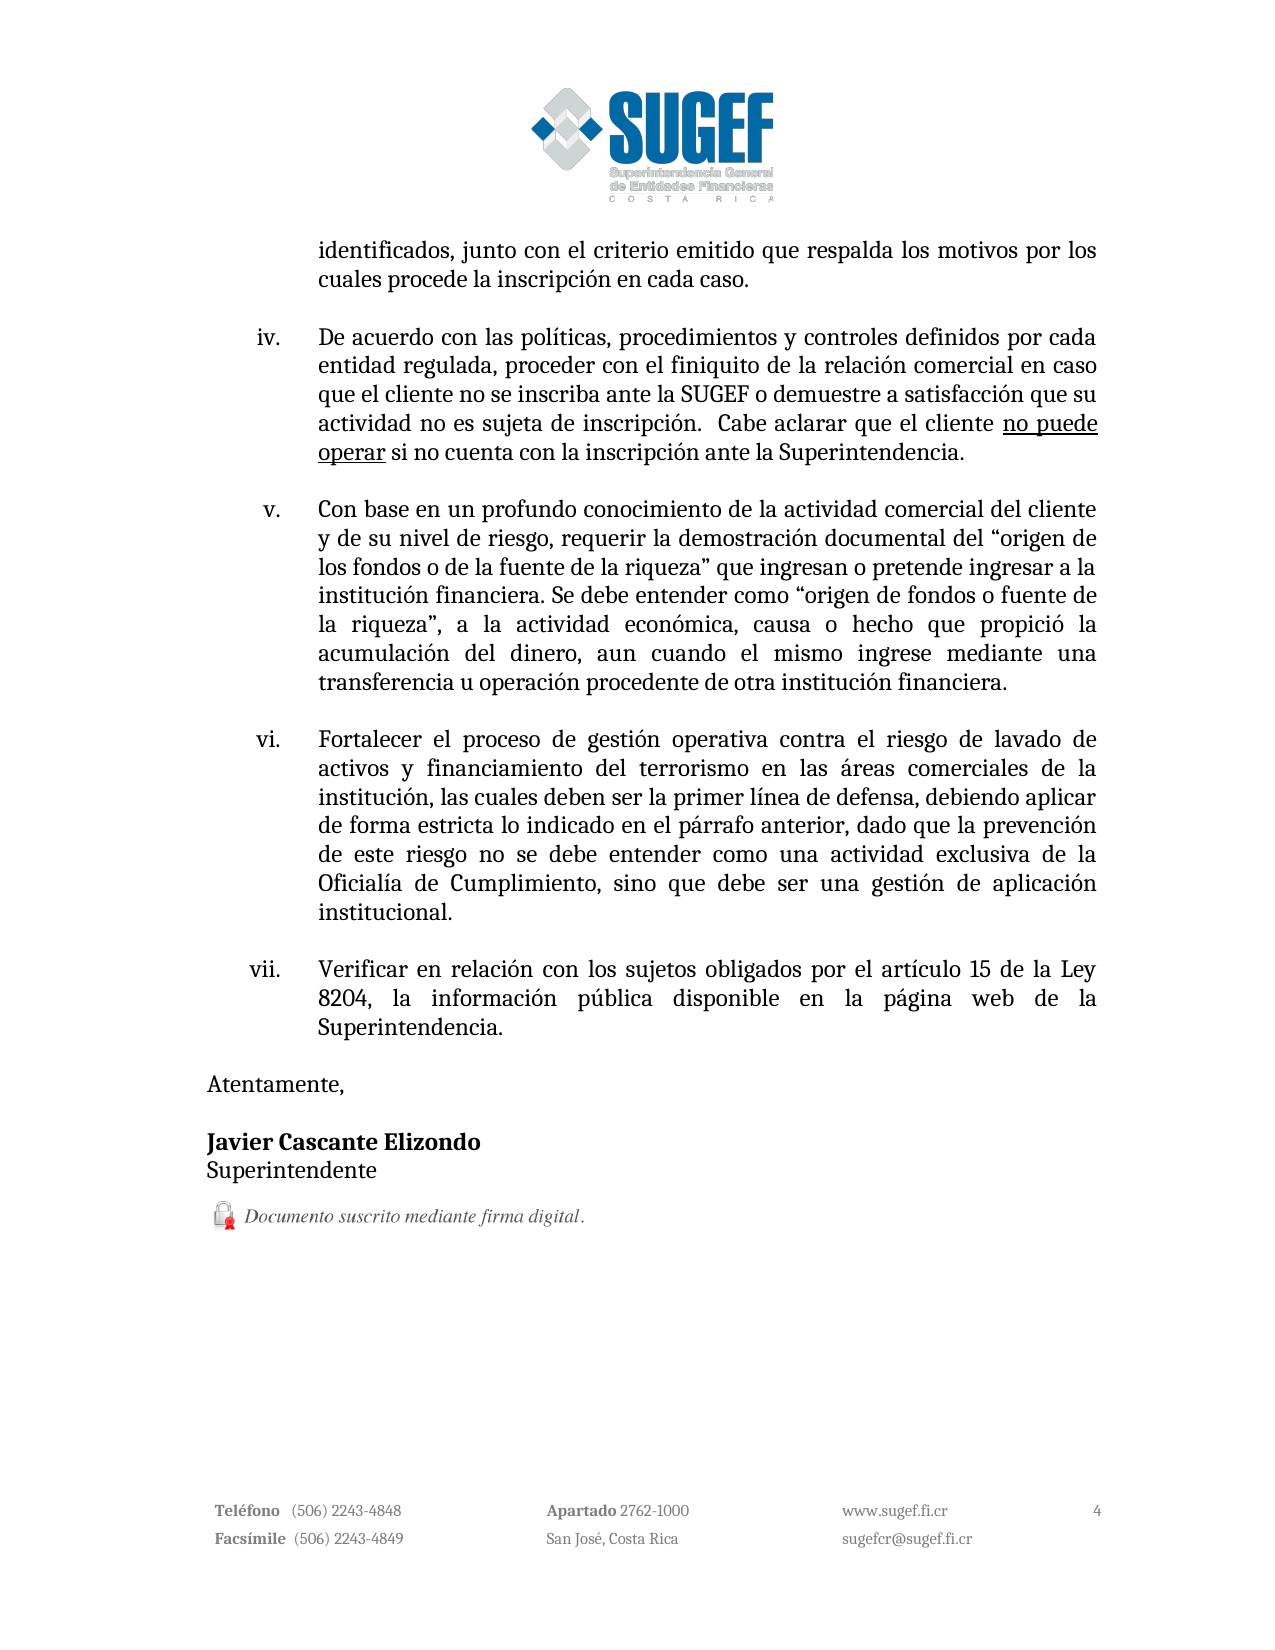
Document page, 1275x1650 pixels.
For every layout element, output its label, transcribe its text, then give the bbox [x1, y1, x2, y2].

list Verificar en relación con los sujetos obligados por el artículo 15 de la Ley 8204, la información pública disponible en la página web de la Superintendencia. [281, 955, 1098, 1041]
list De acuerdo con las políticas, procedimientos y controles definidos por cada entidad regulada, proceder con el finiquito de la relación comercial en caso que el cliente no se inscriba ante la SUGEF o demuestre a satisfacción que su actividad no es sujeta de inscripción. Cabe aclarar que el cliente no puede operar si no cuenta con la inscripción ante la Superintendencia. [281, 322, 1098, 466]
list Con base en un profundo conocimiento de la actividad comercial del cliente y de su nivel de riesgo, requerir la demostración documental del “origen de los fondos o de la fuente de la riqueza” que ingresan o pretende ingresar a la institución financiera. Se debe entender como “origen de fondos o fuente de la riqueza”, a la actividad económica, causa o hecho que propició la acumulación del dinero, aun cuando el mismo ingrese mediante una transferencia u operación procedente de otra institución financiera. [281, 495, 1098, 696]
picture [187, 1185, 602, 1250]
list Fortalecer el proceso de gestión operativa contra el riesgo de lavado de activos y financiamiento del terrorismo en las áreas comerciales de la institución, las cuales deben ser la primer línea de defensa, debiendo aplicar de forma estricta lo indicado en el párrafo anterior, dado que la prevención de este riesgo no se debe entender como una actividad exclusiva de la Oficialía de Cumplimiento, sino que debe ser una gestión de aplicación institucional. [281, 725, 1098, 926]
picture [531, 88, 774, 202]
text Atentamente, [207, 1070, 1098, 1099]
text Superintendente [207, 1156, 1098, 1185]
text Javier Cascante Elizondo [207, 1127, 1098, 1156]
